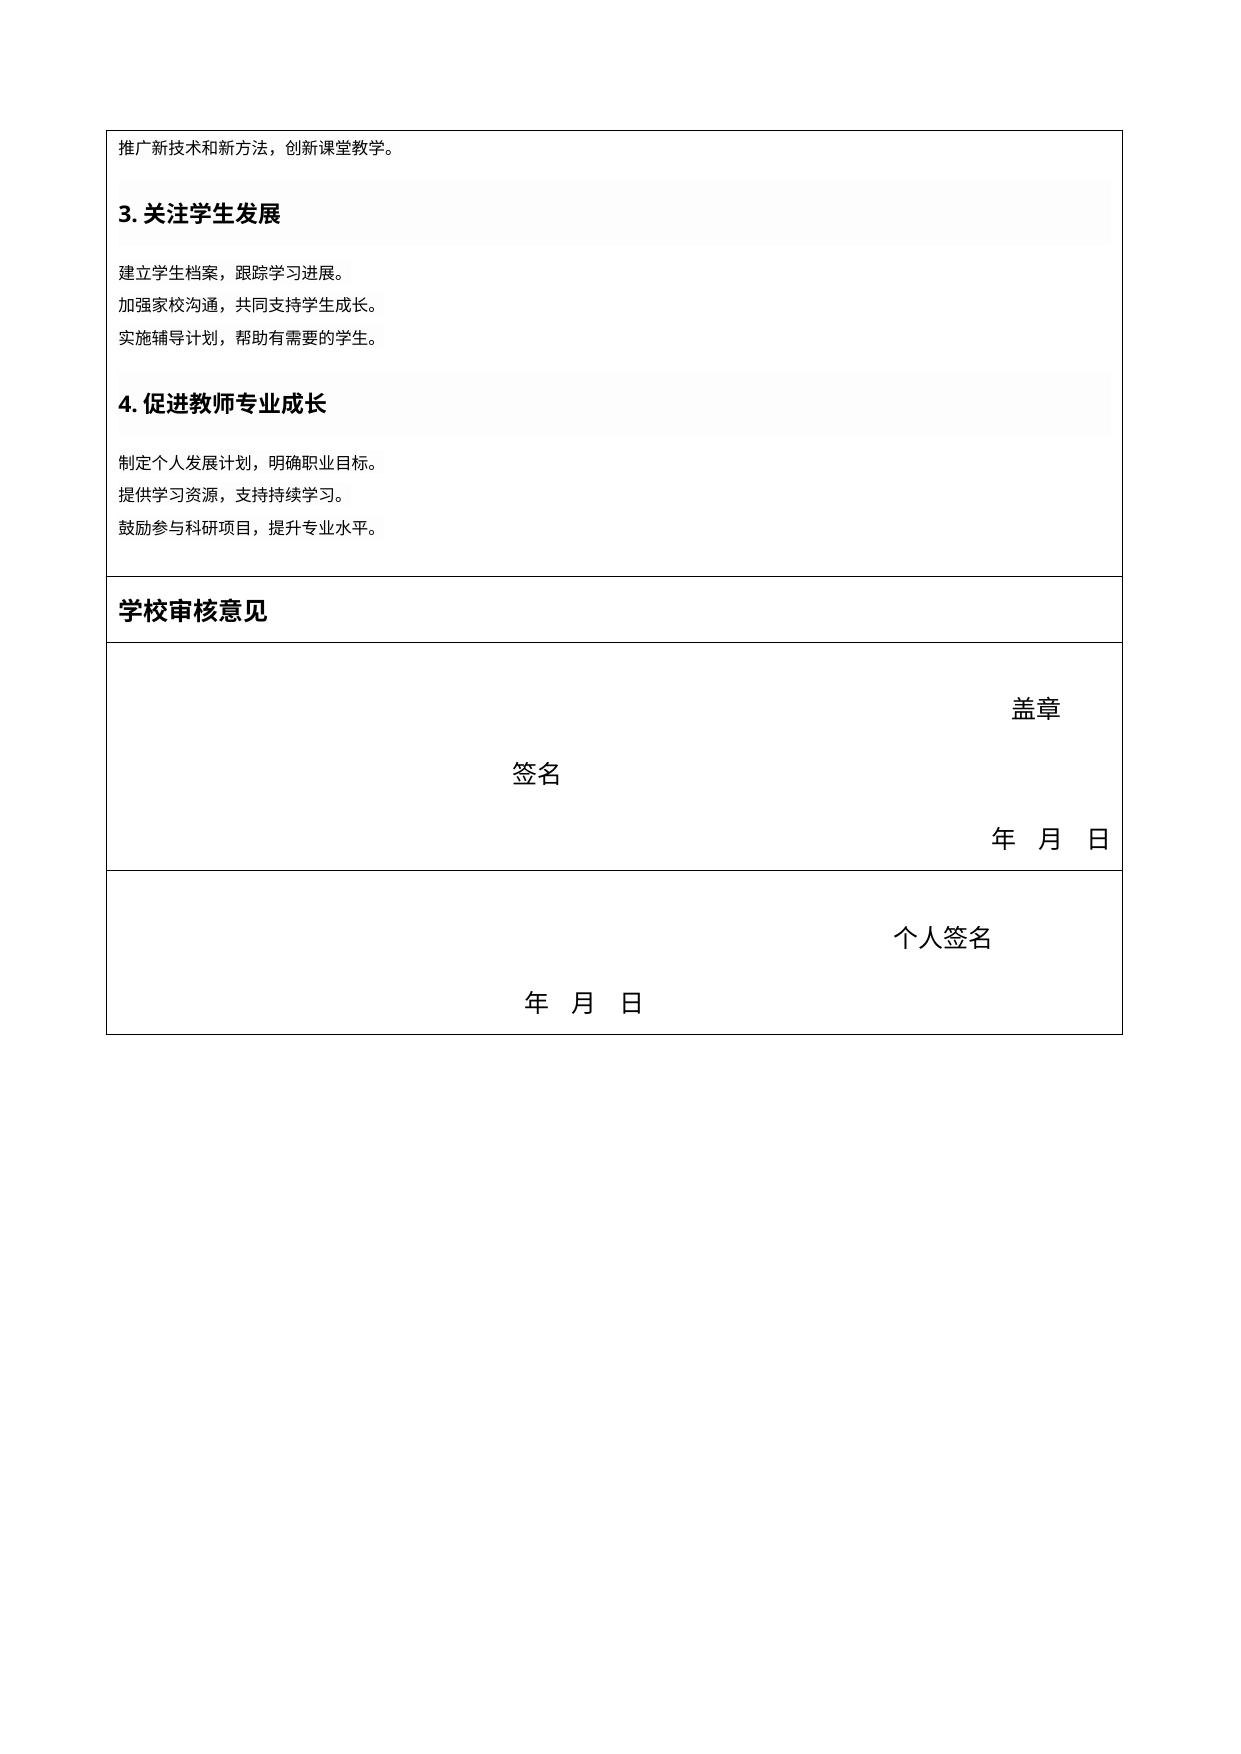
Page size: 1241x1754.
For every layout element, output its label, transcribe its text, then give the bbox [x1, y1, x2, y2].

table_cell 学校审核意见 [107, 577, 1122, 642]
table_cell 盖章 签名 年 月 日 [107, 643, 1122, 870]
table_cell 个人签名 年 月 日 [107, 871, 1122, 1034]
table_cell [107, 131, 1122, 576]
